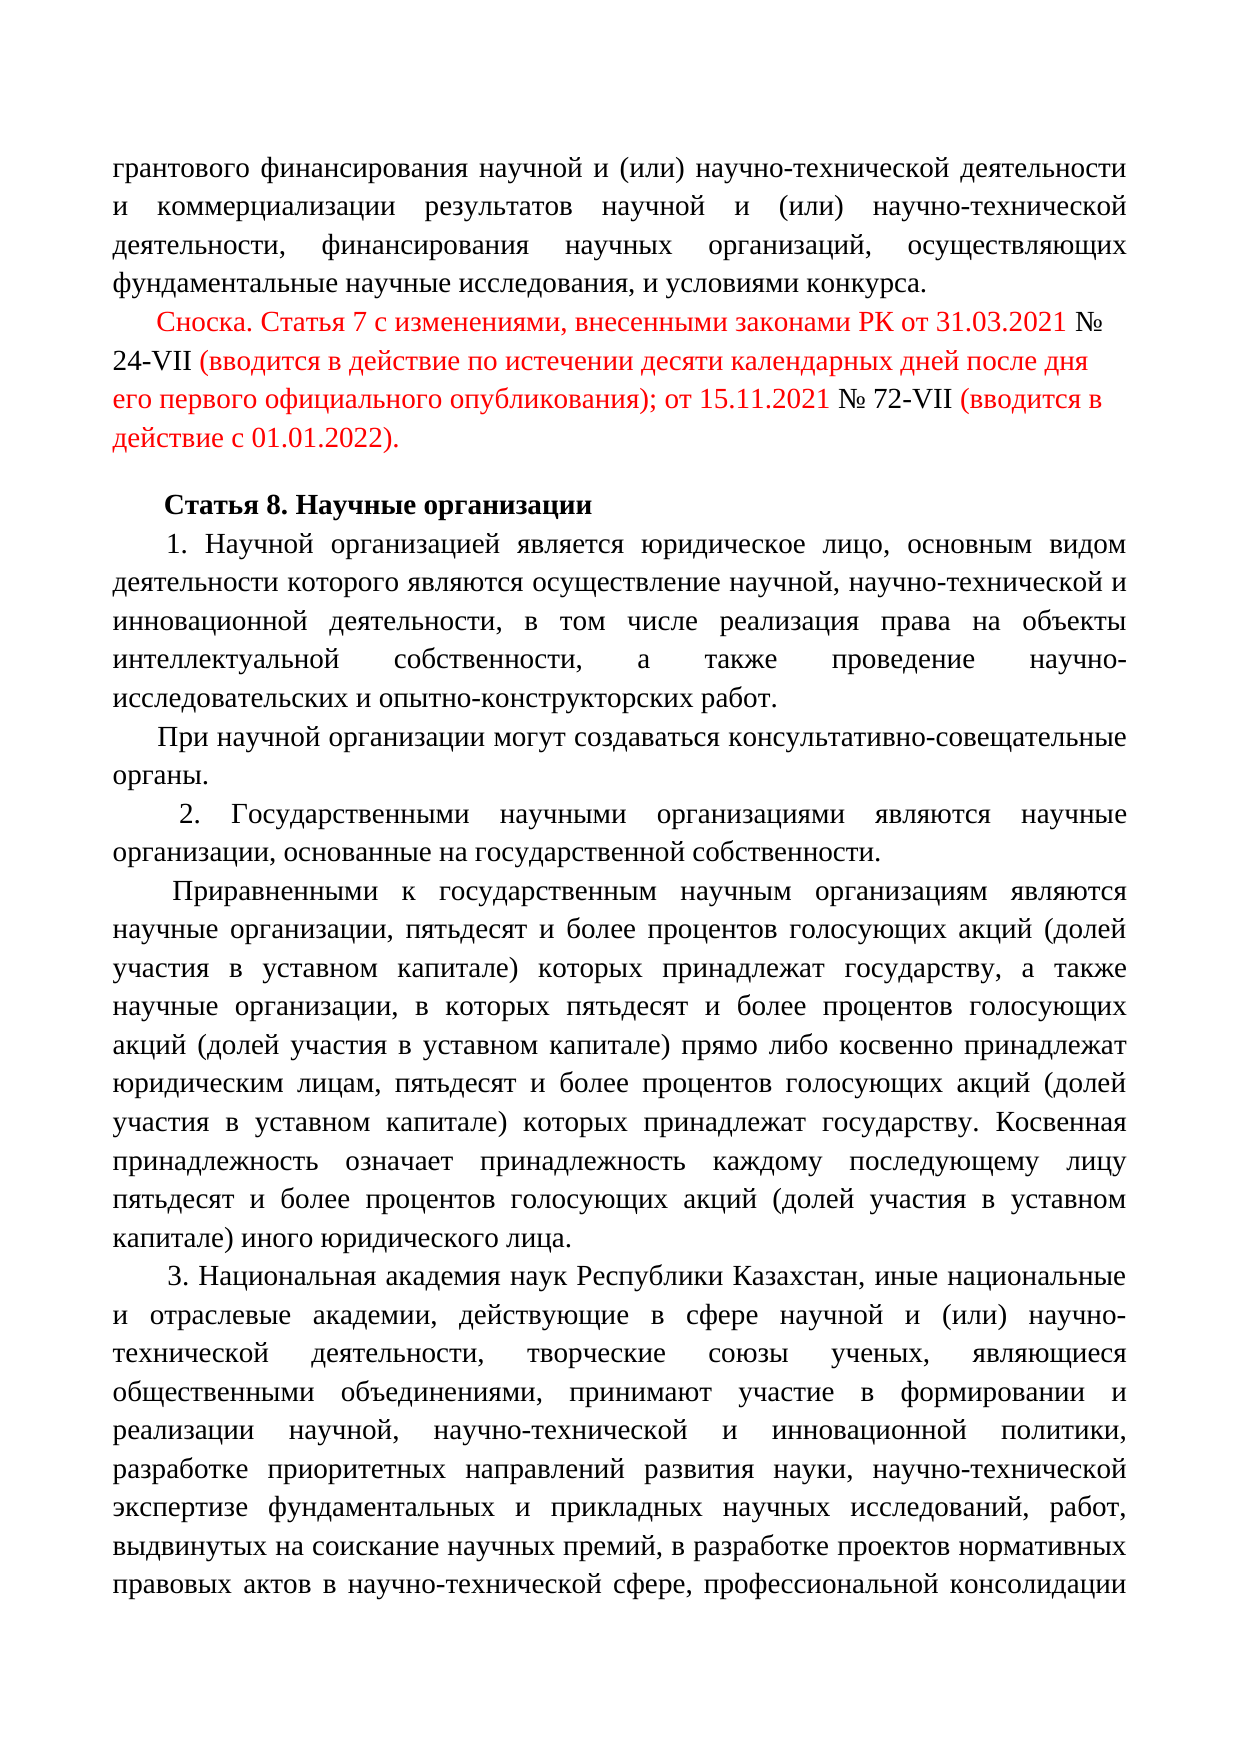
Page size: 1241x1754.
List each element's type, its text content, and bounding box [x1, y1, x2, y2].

text Статья 8. Научные организации [112, 487, 1128, 521]
text Сноска. Статья 7 с изменениями, внесенными законами РК от 31.03.2021 № 24-VII (вводится в действие по истечении десяти календарных дней после дня его первого официального опубликования); от 15.11.2021 № 72-VII (вводится в действие с 01.01.2022). [112, 304, 1128, 483]
text Приравненными к государственным научным организациям являются научные организации, пятьдесят и более процентов голосующих акций (долей участия в уставном капитале) которых принадлежат государству, а также научные организации, в которых пятьдесят и более процентов голосующих акций (долей участия в уставном капитале) прямо либо косвенно принадлежат юридическим лицам, пятьдесят и более процентов голосующих акций (долей участия в уставном капитале) которых принадлежат государству. Косвенная принадлежность означает принадлежность каждому последующему лицу пятьдесят и более процентов голосующих акций (долей участия в уставном капитале) иного юридического лица. [112, 873, 1128, 1253]
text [112, 150, 1128, 299]
text 1. Научной организацией является юридическое лицо, основным видом деятельности которого являются осуществление научной, научно-технической и инновационной деятельности, в том числе реализация права на объекты интеллектуальной собственности, а также проведение научно-исследовательских и опытно-конструкторских работ. [112, 526, 1128, 714]
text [112, 1258, 1128, 1600]
text При научной организации могут создаваться консультативно-совещательные органы. [112, 719, 1128, 791]
text 2. Государственными научными организациями являются научные организации, основанные на государственной собственности. [112, 796, 1128, 868]
